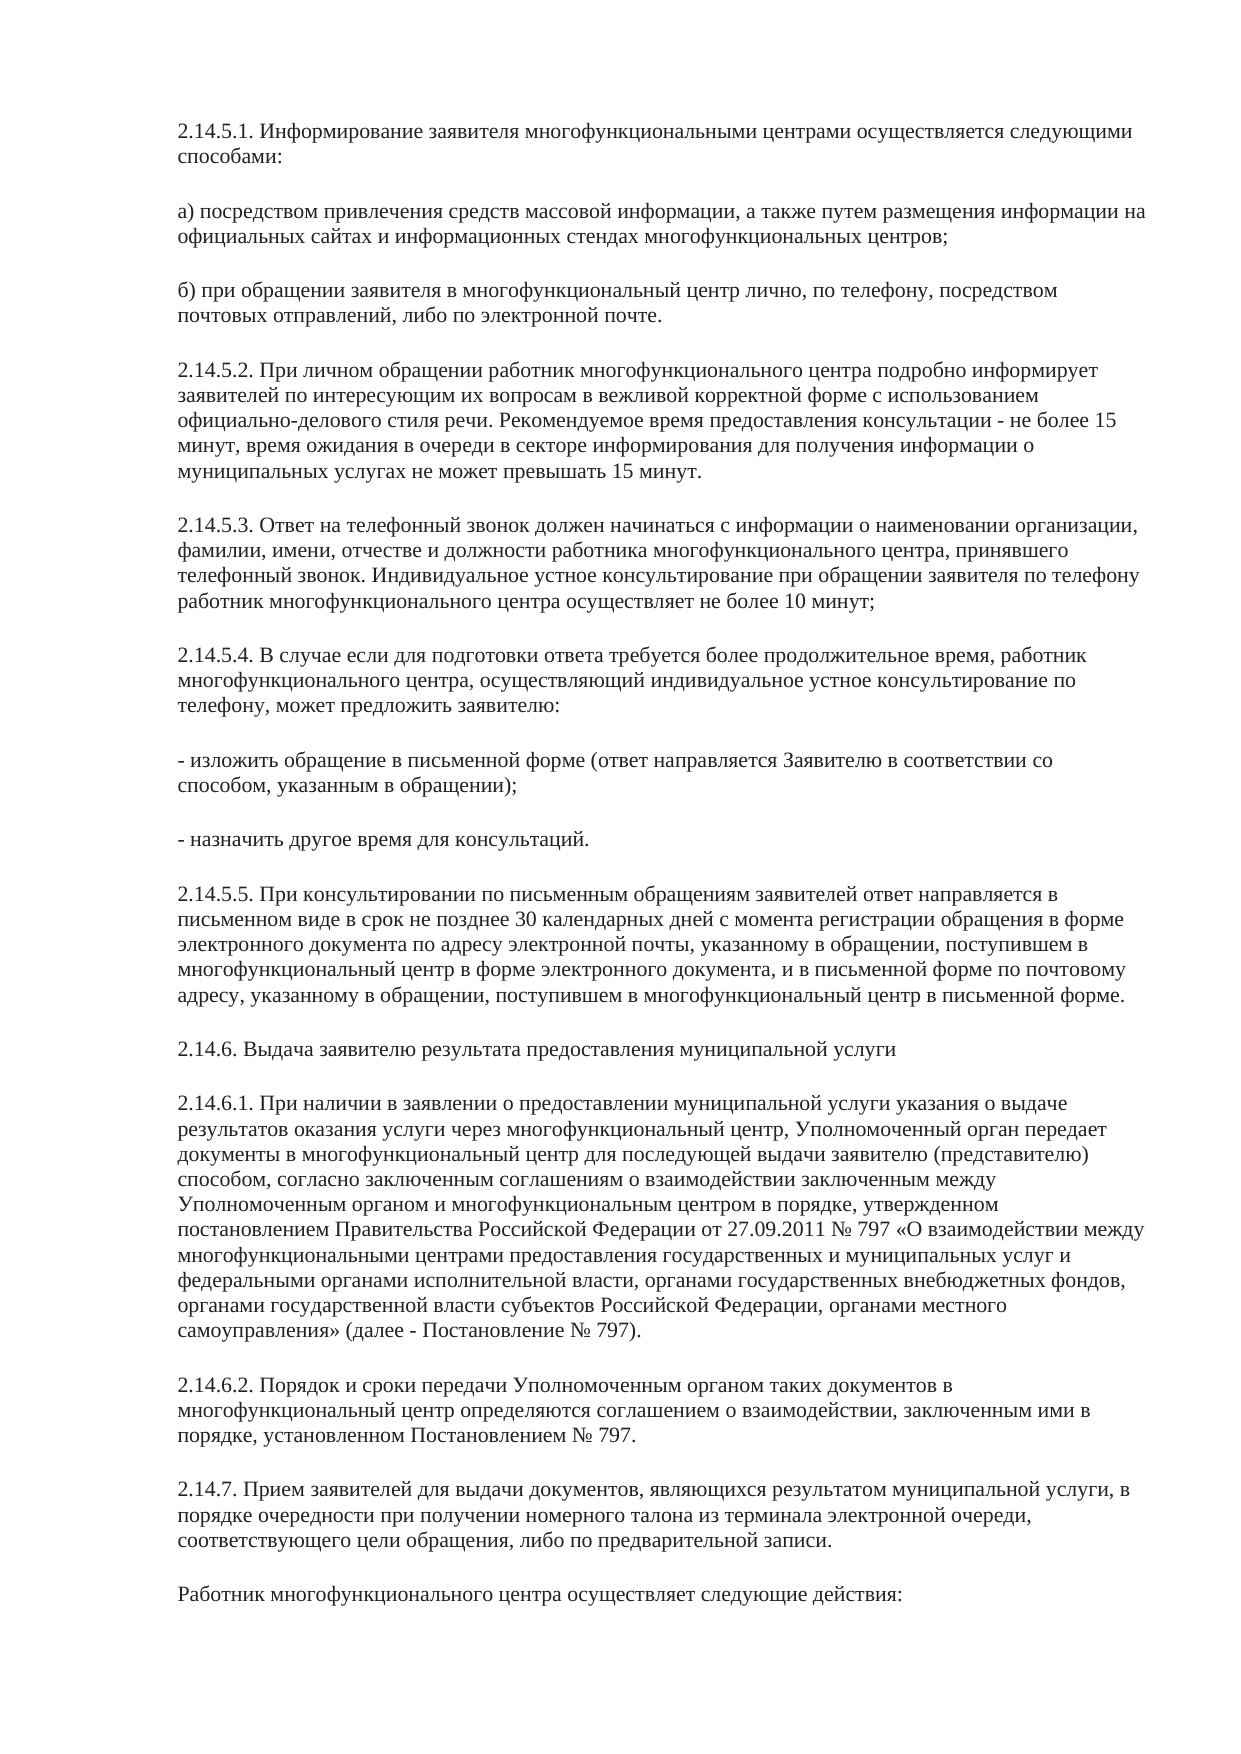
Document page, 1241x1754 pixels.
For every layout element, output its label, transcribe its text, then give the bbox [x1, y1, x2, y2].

text 2.14.5.1. Информирование заявителя многофункциональными центрами осуществляется следующими способами: [177, 118, 1152, 168]
text - изложить обращение в письменной форме (ответ направляется Заявителю в соответствии со способом, указанным в обращении); [177, 747, 1152, 797]
text 2.14.6. Выдача заявителю результата предоставления муниципальной услуги [177, 1036, 1152, 1061]
text Работник многофункционального центра осуществляет следующие действия: [177, 1581, 1152, 1606]
text 2.14.6.2. Порядок и сроки передачи Уполномоченным органом таких документов в многофункциональный центр определяются соглашением о взаимодействии, заключенным ими в порядке, установленном Постановлением № 797. [177, 1372, 1152, 1447]
text 2.14.7. Прием заявителей для выдачи документов, являющихся результатом муниципальной услуги, в порядке очередности при получении номерного талона из терминала электронной очереди, соответствующего цели обращения, либо по предварительной записи. [177, 1476, 1152, 1552]
text а) посредством привлечения средств массовой информации, а также путем размещения информации на официальных сайтах и информационных стендах многофункциональных центров; [177, 198, 1152, 248]
text б) при обращении заявителя в многофункциональный центр лично, по телефону, посредством почтовых отправлений, либо по электронной почте. [177, 277, 1152, 328]
text 2.14.5.5. При консультировании по письменным обращениям заявителей ответ направляется в письменном виде в срок не позднее 30 календарных дней с момента регистрации обращения в форме электронного документа по адресу электронной почты, указанному в обращении, поступившем в многофункциональный центр в форме электронного документа, и в письменной форме по почтовому адресу, указанному в обращении, поступившем в многофункциональный центр в письменной форме. [177, 881, 1152, 1007]
text - назначить другое время для консультаций. [177, 826, 1152, 852]
text 2.14.5.4. В случае если для подготовки ответа требуется более продолжительное время, работник многофункционального центра, осуществляющий индивидуальное устное консультирование по телефону, может предложить заявителю: [177, 642, 1152, 718]
text 2.14.6.1. При наличии в заявлении о предоставлении муниципальной услуги указания о выдаче результатов оказания услуги через многофункциональный центр, Уполномоченный орган передает документы в многофункциональный центр для последующей выдачи заявителю (представителю) способом, согласно заключенным соглашениям о взаимодействии заключенным между Уполномоченным органом и многофункциональным центром в порядке, утвержденном постановлением Правительства Российской Федерации от 27.09.2011 № 797 «О взаимодействии между многофункциональными центрами предоставления государственных и муниципальных услуг и федеральными органами исполнительной власти, органами государственных внебюджетных фондов, органами государственной власти субъектов Российской Федерации, органами местного самоуправления» (далее - Постановление № 797). [177, 1090, 1152, 1342]
text 2.14.5.2. При личном обращении работник многофункционального центра подробно информирует заявителей по интересующим их вопросам в вежливой корректной форме с использованием официально-делового стиля речи. Рекомендуемое время предоставления консультации - не более 15 минут, время ожидания в очереди в секторе информирования для получения информации о муниципальных услугах не может превышать 15 минут. [177, 357, 1152, 483]
text 2.14.5.3. Ответ на телефонный звонок должен начинаться с информации о наименовании организации, фамилии, имени, отчестве и должности работника многофункционального центра, принявшего телефонный звонок. Индивидуальное устное консультирование при обращении заявителя по телефону работник многофункционального центра осуществляет не более 10 минут; [177, 512, 1152, 613]
